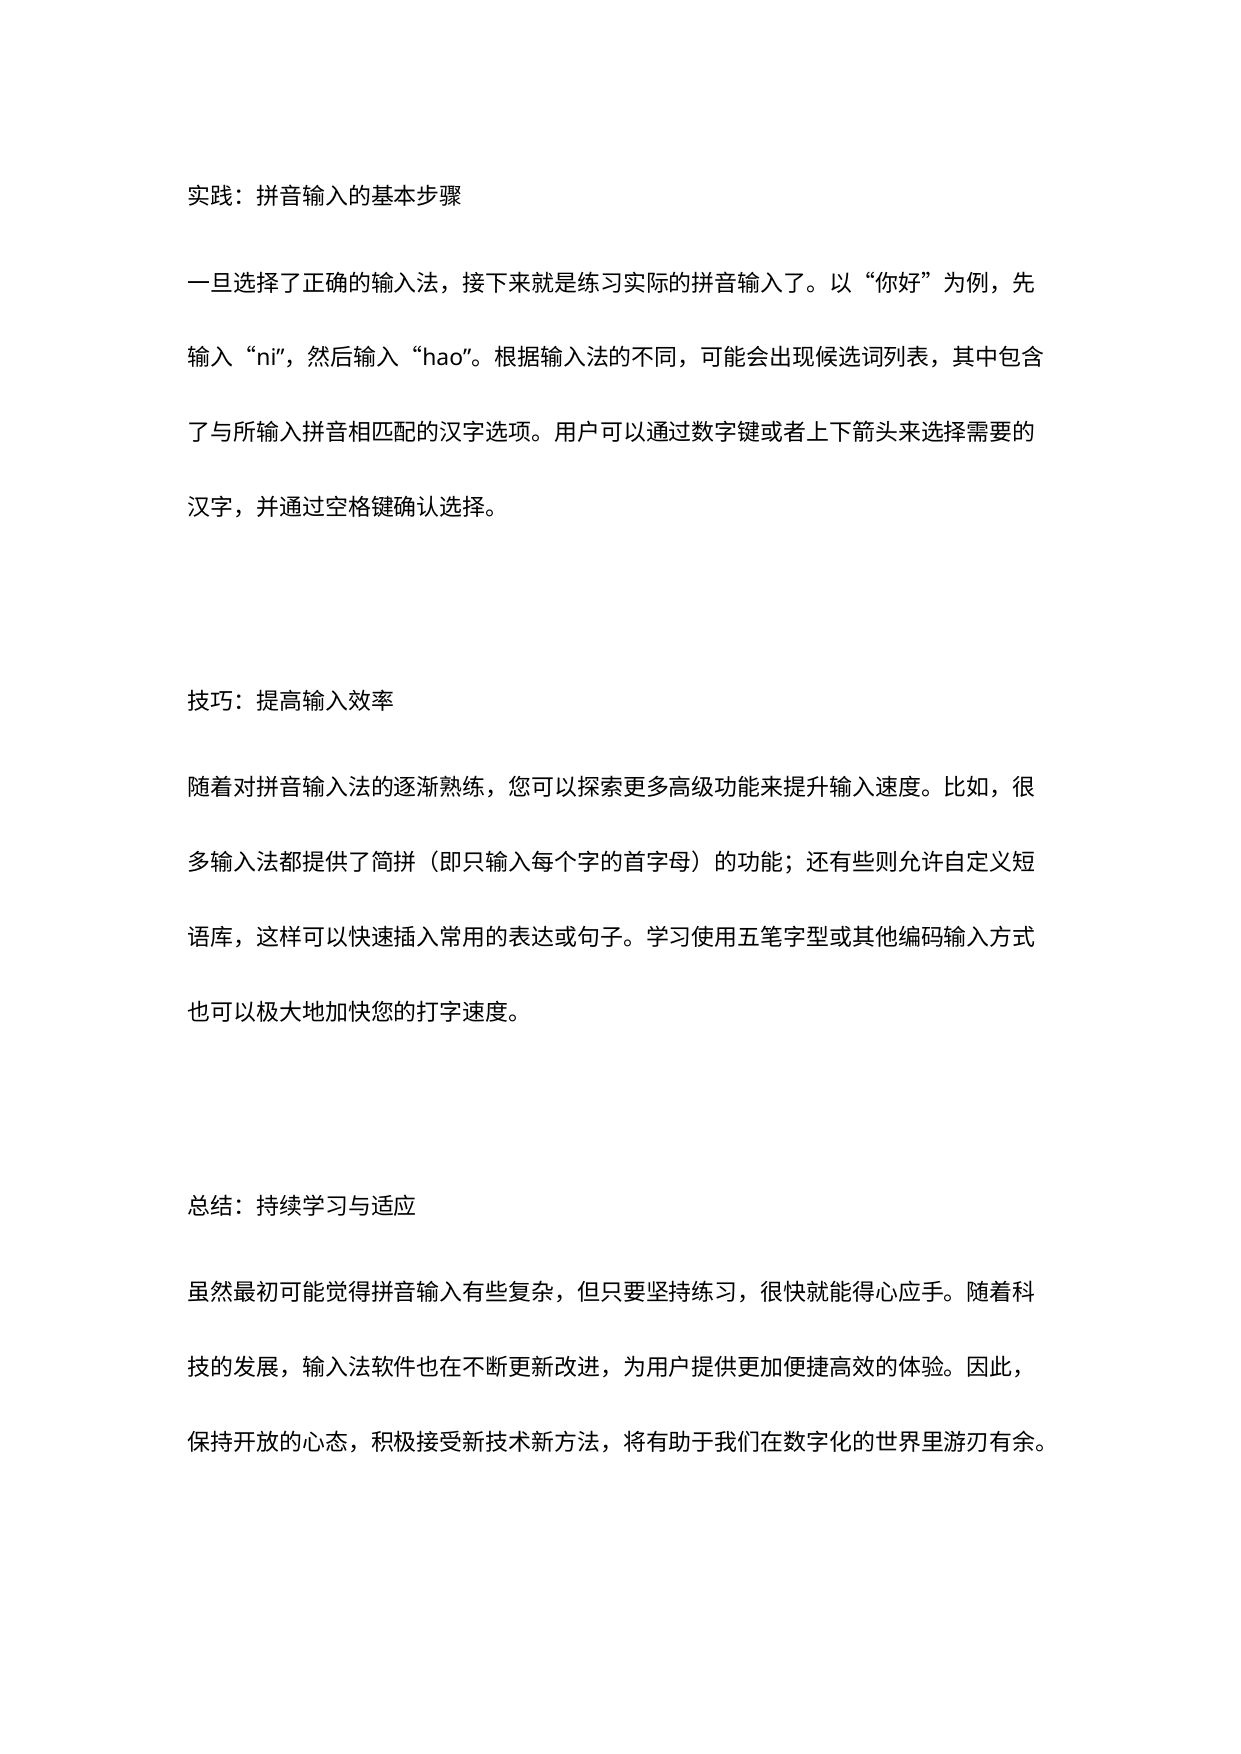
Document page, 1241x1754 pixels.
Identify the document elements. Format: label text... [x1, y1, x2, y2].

text 总结：持续学习与适应 [187, 1172, 1053, 1237]
text 实践：拼音输入的基本步骤 [187, 162, 1053, 227]
text 虽然最初可能觉得拼音输入有些复杂，但只要坚持练习，很快就能得心应手。随着科技的发展，输入法软件也在不断更新改进，为用户提供更加便捷高效的体验。因此，保持开放的心态，积极接受新技术新方法，将有助于我们在数字化的世界里游刃有余。 [187, 1258, 1053, 1473]
text 技巧：提高输入效率 [187, 667, 1053, 732]
text 随着对拼音输入法的逐渐熟练，您可以探索更多高级功能来提升输入速度。比如，很多输入法都提供了简拼（即只输入每个字的首字母）的功能；还有些则允许自定义短语库，这样可以快速插入常用的表达或句子。学习使用五笔字型或其他编码输入方式也可以极大地加快您的打字速度。 [187, 753, 1053, 1042]
text 一旦选择了正确的输入法，接下来就是练习实际的拼音输入了。以“你好”为例，先输入“ni”，然后输入“hao”。根据输入法的不同，可能会出现候选词列表，其中包含了与所输入拼音相匹配的汉字选项。用户可以通过数字键或者上下箭头来选择需要的汉字，并通过空格键确认选择。 [187, 248, 1053, 538]
